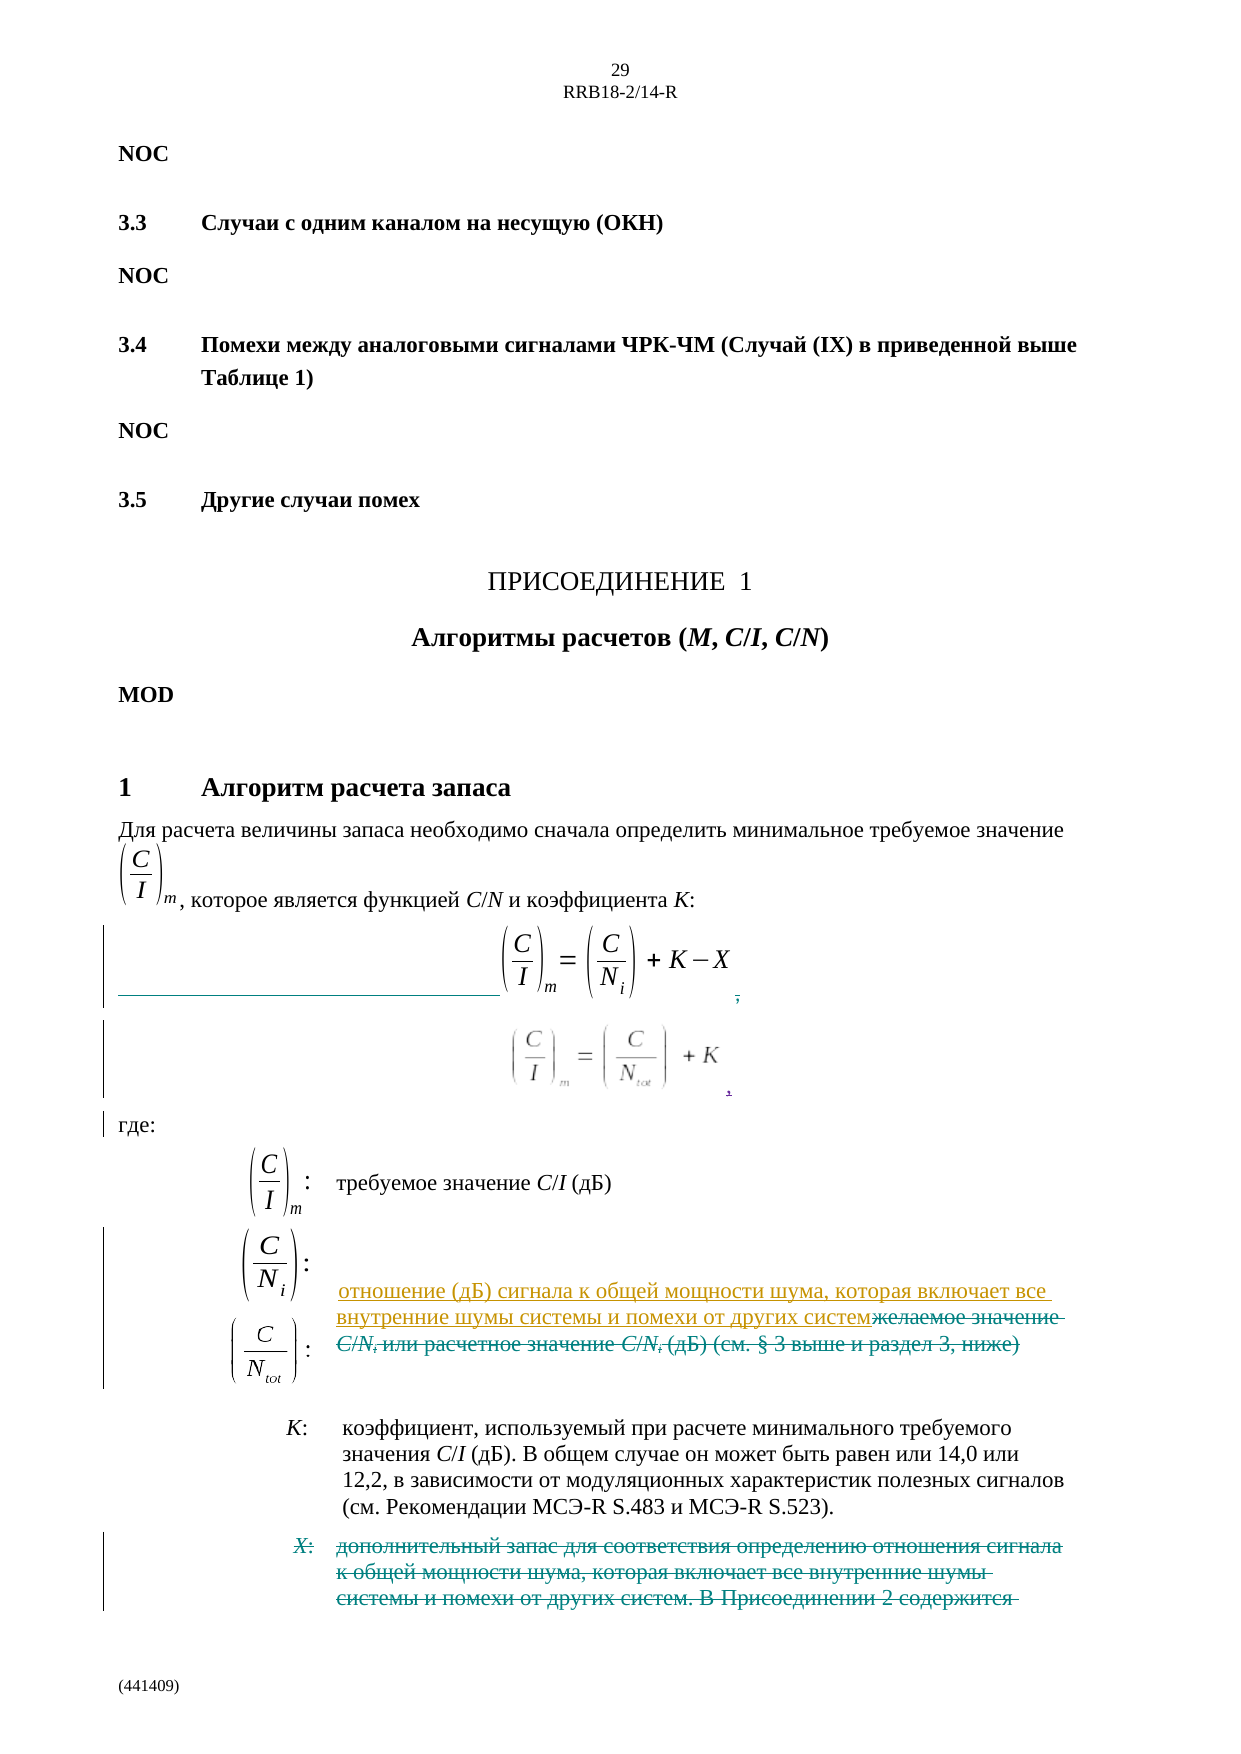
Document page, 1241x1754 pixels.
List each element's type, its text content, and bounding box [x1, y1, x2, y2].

text MOD [118, 681, 1122, 707]
text NOC [118, 417, 1122, 444]
subtitle 1 Алгоритм расчета запаса [118, 770, 1122, 803]
text где: [118, 1111, 1122, 1137]
table_cell K: [118, 1389, 325, 1519]
title Алгоритмы расчетов (M, C/I, C/N) [118, 621, 1122, 652]
table_cell [325, 1219, 1078, 1389]
subtitle 3.4 Помехи между аналоговыми сигналами ЧРК-ЧМ (Случай (IX) в приведенной выше Таблице 1) [118, 326, 1122, 392]
text NOC [118, 140, 1122, 166]
table_header [118, 1137, 325, 1219]
text NOC [118, 262, 1122, 288]
table_header требуемое значение C/I (дБ) [325, 1137, 1078, 1219]
subtitle 3.3 Случаи с одним каналом на несущую (ОКН) [118, 203, 1122, 237]
text Для расчета величины запаса необходимо сначала определить минимальное требуемое значение , которое является функцией C/N и коэффициента K: [118, 816, 1122, 913]
subtitle 3.5 Другие случаи помех [118, 481, 1122, 514]
table_cell коэффициент, используемый при расчете минимального требуемого значения C/I (дБ). В общем случае он может быть равен или 14,0 или 12,2, в зависимости от модуляционных характеристик полезных сигналов (см. Рекомендации МСЭ-R S.483 и МСЭ-R S.523). [325, 1389, 1078, 1519]
table_cell [118, 1219, 325, 1389]
table_cell [118, 1519, 325, 1611]
table_cell [325, 1519, 1078, 1611]
text ПРИСОЕДИНЕНИЕ 1 [118, 564, 1122, 596]
